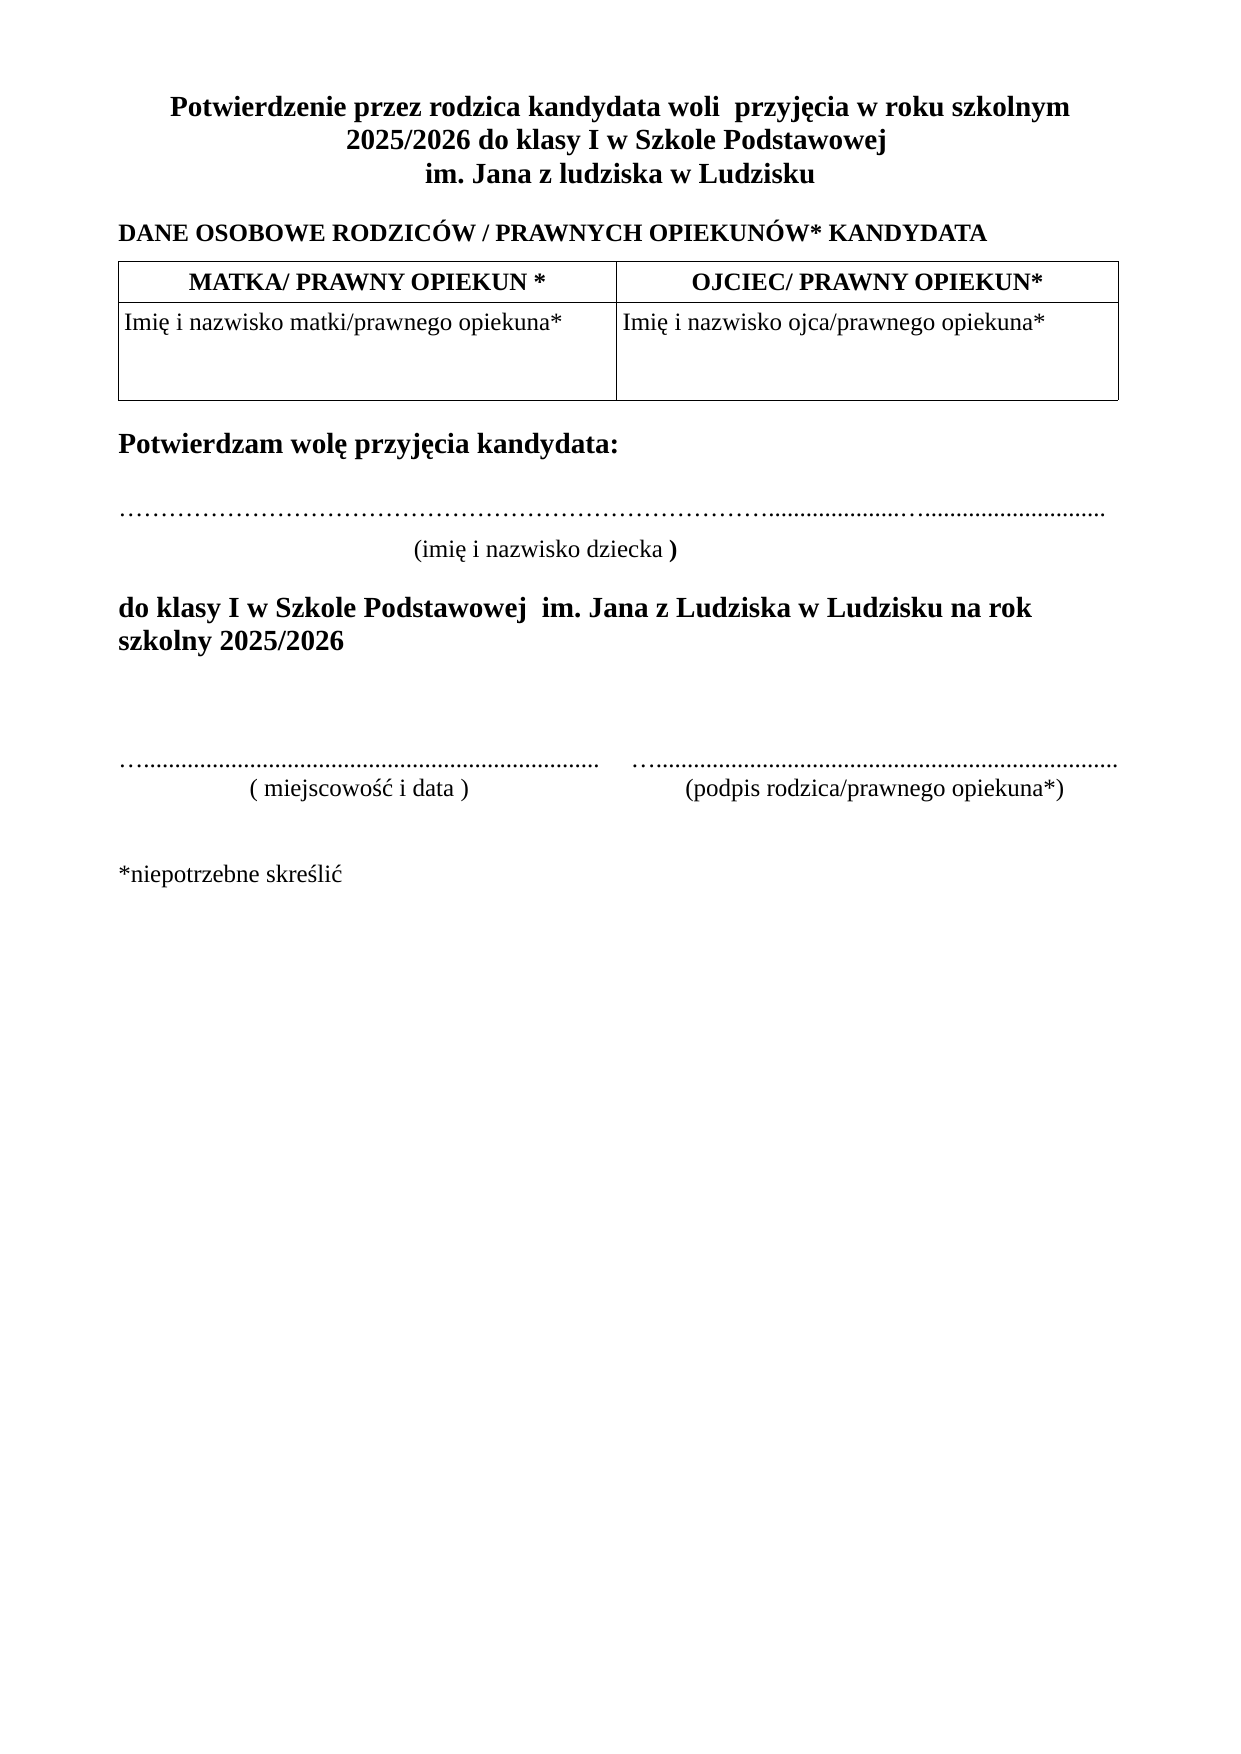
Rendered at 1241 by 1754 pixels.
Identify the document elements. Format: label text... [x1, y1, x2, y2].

text do klasy I w Szkole Podstawowej im. Jana z Ludziska w Ludzisku na rok szkolny 2025/2026 [118, 590, 1122, 657]
table_header OJCIEC/ PRAWNY OPIEKUN* [617, 262, 1118, 302]
table_header MATKA/ PRAWNY OPIEKUN * [119, 262, 616, 302]
text …......................................................................... ….......................................................................... [118, 744, 1122, 773]
text DANE OSOBOWE RODZICÓW / PRAWNYCH OPIEKUNÓW* KANDYDATA [118, 218, 1122, 247]
text (imię i nazwisko dziecka ) [118, 534, 1122, 563]
text Potwierdzenie przez rodzica kandydata woli przyjęcia w roku szkolnym 2025/2026 do klasy I w Szkole Podstawowej im. Jana z ludziska w Ludzisku [118, 89, 1122, 189]
table_cell Imię i nazwisko matki/prawnego opiekuna* [119, 303, 616, 399]
text ( miejscowość i data ) (podpis rodzica/prawnego opiekuna*) [118, 773, 1122, 802]
text Potwierdzam wolę przyjęcia kandydata: …………………………………………………………………….....................…............................. [118, 400, 1122, 522]
table_cell Imię i nazwisko ojca/prawnego opiekuna* [617, 303, 1118, 399]
text *niepotrzebne skreślić [118, 859, 1122, 888]
